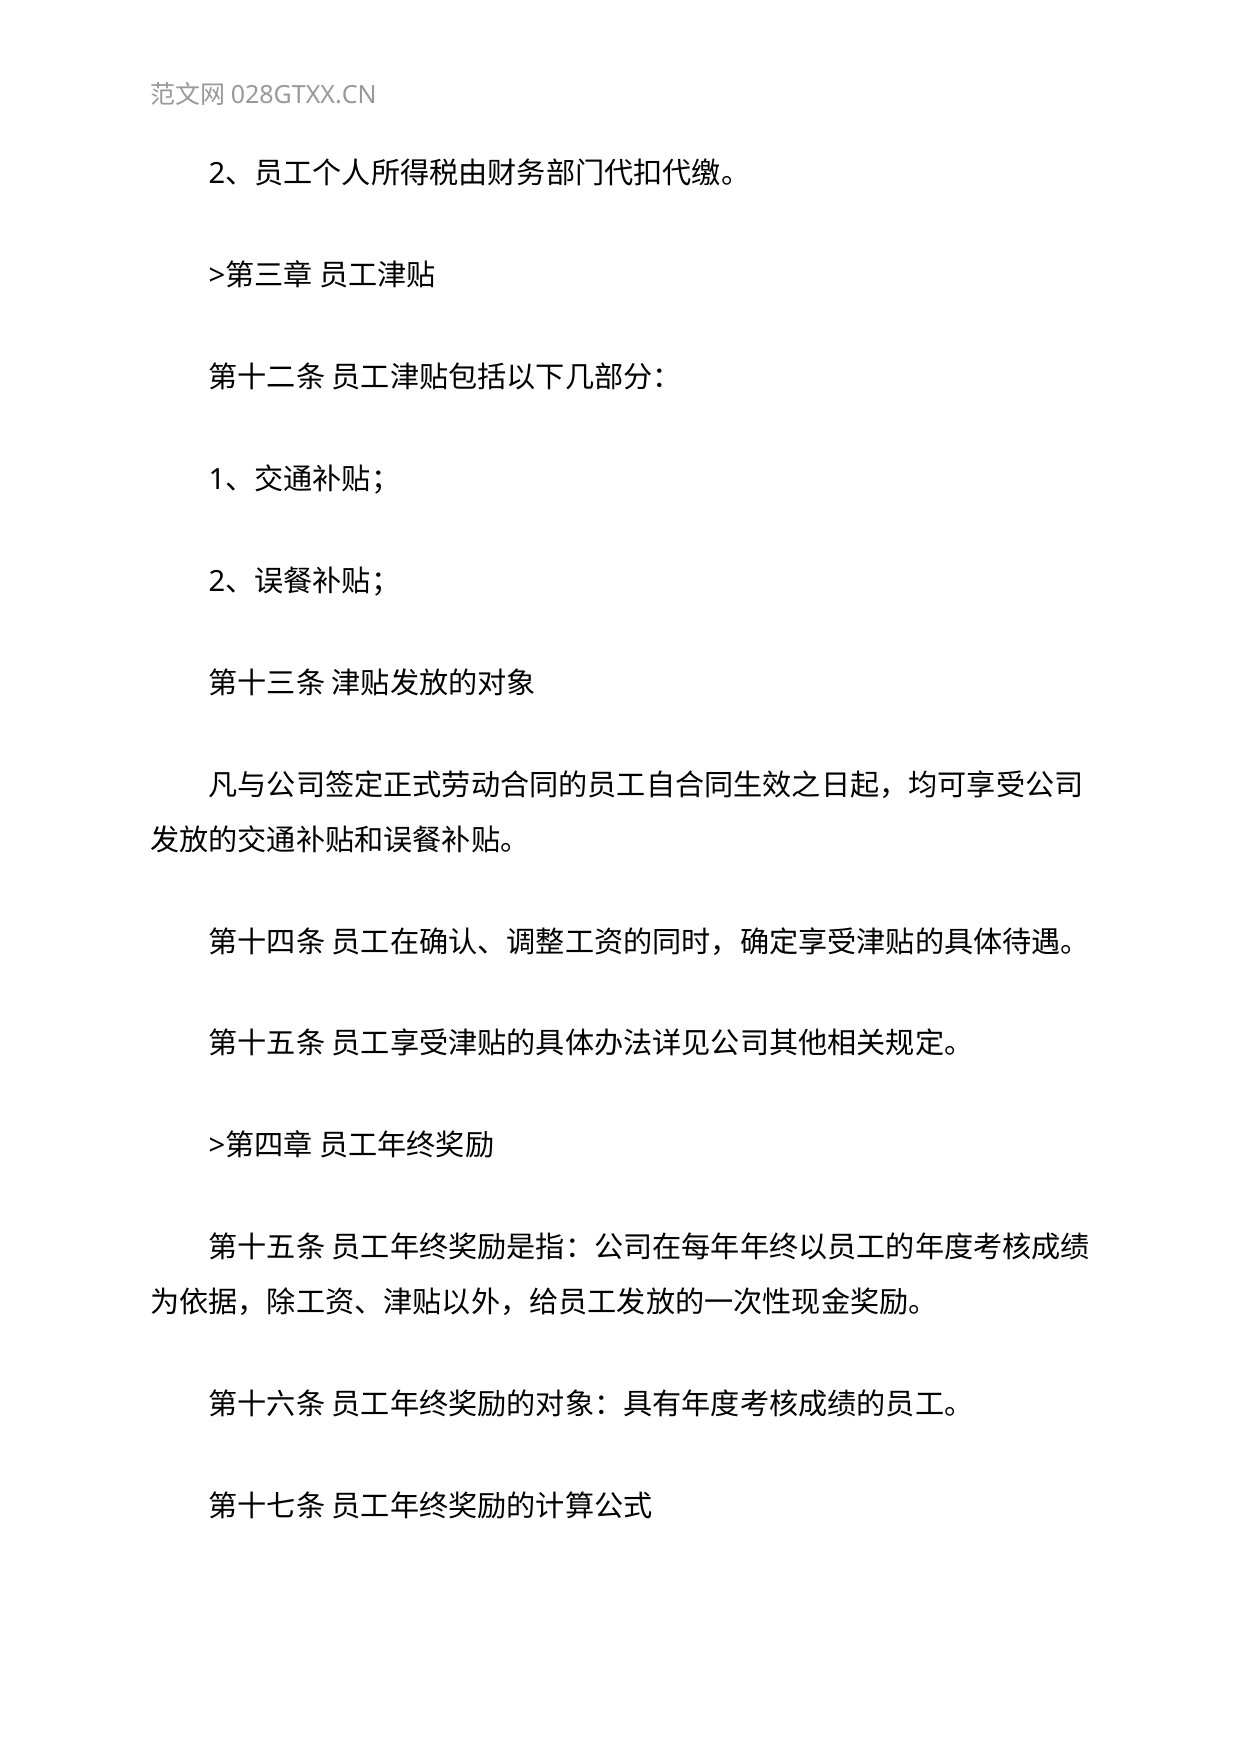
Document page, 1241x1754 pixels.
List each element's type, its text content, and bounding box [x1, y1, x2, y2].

text 1、交通补贴； [150, 456, 1090, 498]
text 第十四条 员工在确认、调整工资的同时，确定享受津贴的具体待遇。 [150, 918, 1090, 960]
text 凡与公司签定正式劳动合同的员工自合同生效之日起，均可享受公司发放的交通补贴和误餐补贴。 [150, 761, 1090, 859]
text 第十七条 员工年终奖励的计算公式 [150, 1482, 1090, 1524]
text 第十五条 员工年终奖励是指：公司在每年年终以员工的年度考核成绩为依据，除工资、津贴以外，给员工发放的一次性现金奖励。 [150, 1224, 1090, 1321]
text 第十六条 员工年终奖励的对象：具有年度考核成绩的员工。 [150, 1380, 1090, 1423]
text 第十五条 员工享受津贴的具体办法详见公司其他相关规定。 [150, 1020, 1090, 1062]
text >第四章 员工年终奖励 [150, 1122, 1090, 1164]
text 2、误餐补贴； [150, 558, 1090, 600]
text 2、员工个人所得税由财务部门代扣代缴。 [150, 150, 1090, 192]
text >第三章 员工津贴 [150, 252, 1090, 294]
text 第十二条 员工津贴包括以下几部分： [150, 354, 1090, 396]
text 第十三条 津贴发放的对象 [150, 660, 1090, 702]
